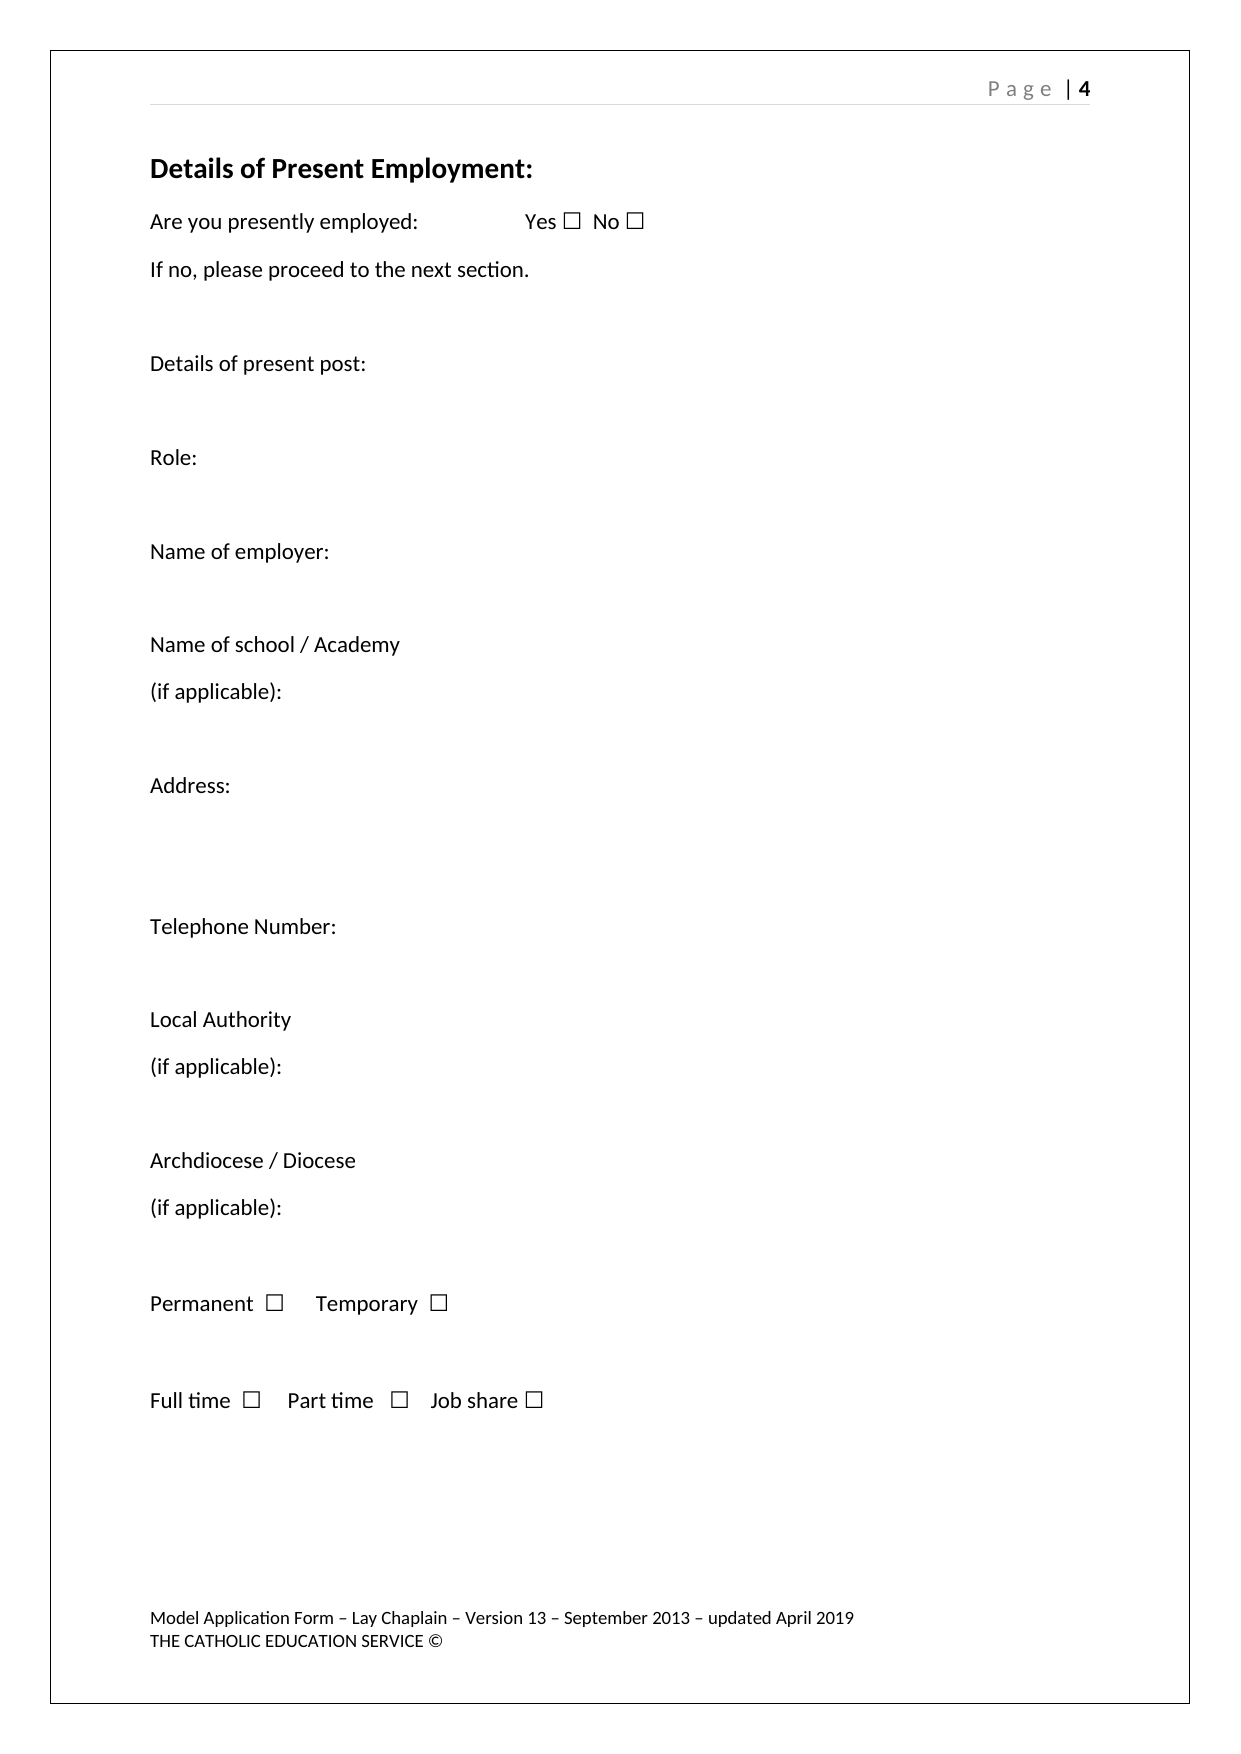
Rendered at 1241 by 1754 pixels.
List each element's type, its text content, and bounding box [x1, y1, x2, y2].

text Details of Present Employment: [150, 150, 1090, 186]
text Local Authority [150, 1006, 1090, 1033]
text Name of school / Academy [150, 631, 1090, 658]
text Telephone Number: [150, 912, 1090, 940]
text Are you presently employed: Yes No [150, 205, 1090, 236]
text Role: [150, 443, 1090, 471]
text (if applicable): [150, 1193, 1090, 1221]
text If no, please proceed to the next section. [150, 256, 1090, 283]
text Archdiocese / Diocese [150, 1146, 1090, 1174]
text Address: [150, 771, 1090, 799]
text Details of present post: [150, 349, 1090, 377]
text Permanent Temporary [150, 1287, 1090, 1318]
text (if applicable): [150, 677, 1090, 705]
text Name of employer: [150, 537, 1090, 565]
text Full time Part time Job share [150, 1384, 1090, 1415]
text (if applicable): [150, 1052, 1090, 1080]
